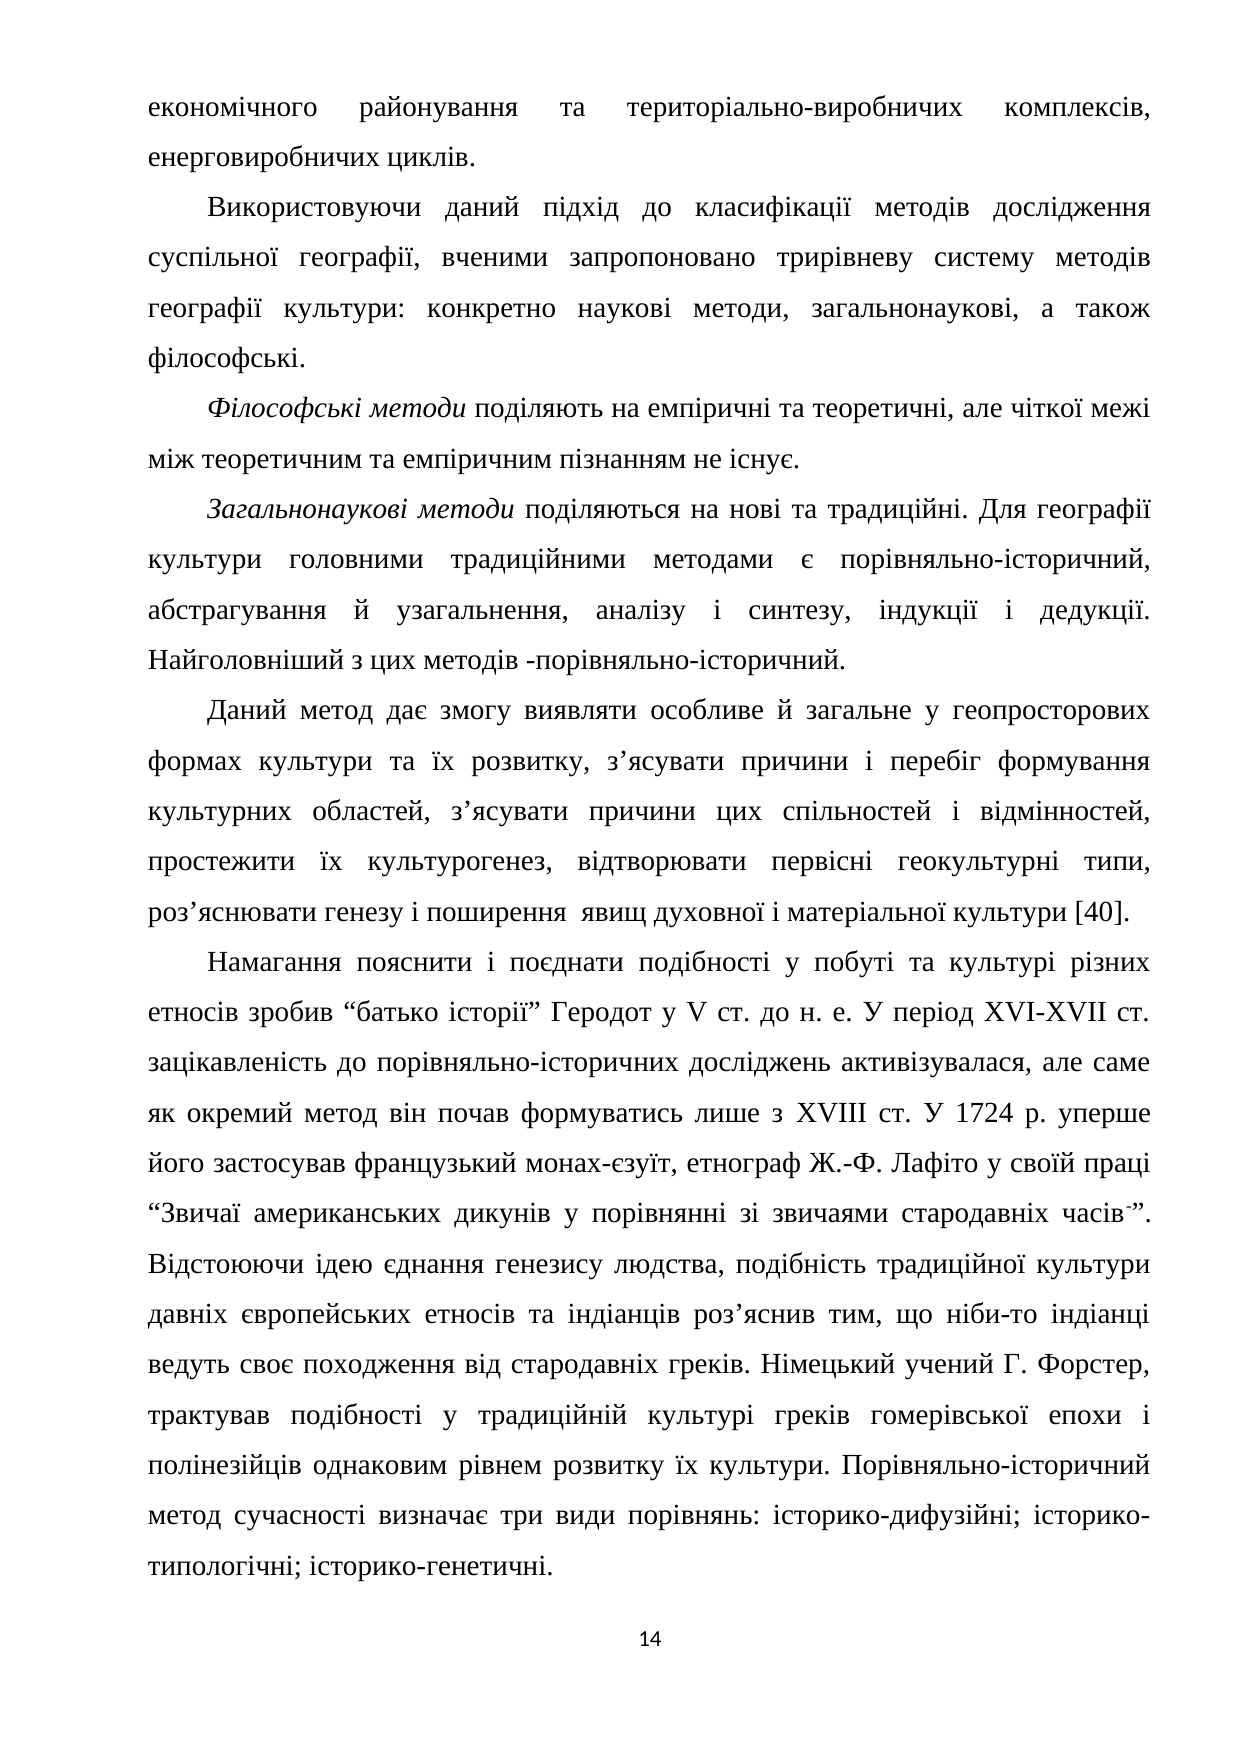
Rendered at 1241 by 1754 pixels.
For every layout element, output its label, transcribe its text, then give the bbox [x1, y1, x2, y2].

text Намагання пояснити і поєднати подібності у побуті та культурі різних етносів зробив “батько історії” Геродот у V ст. до н. е. У період ХVІ-ХVII ст. зацікавленість до порівняльно-історичних досліджень активізувалася, але саме як окремий метод він почав формуватись лише з XVIII ст. У 1724 р. уперше його застосував французький монах-єзуїт, етнограф Ж.-Ф. Лафіто у своїй праці “Звичаї американських дикунів у порівнянні зі звичаями стародавніх часів-”. Відстоюючи ідею єднання генезису людства, подібність традиційної культури давніх європейських етносів та індіанців роз’яснив тим, що ніби-то індіанці ведуть своє походження від стародавніх греків. Німецький учений Г. Форстер, трактував подібності у традиційній культурі греків гомерівської епохи і полінезійців однаковим рівнем розвитку їх культури. Порівняльно-історичний метод сучасності визначає три види порівнянь: історико-дифузійні; історико-типологічні; історико-генетичні. [148, 944, 1152, 1581]
text Філософські методи поділяють на емпіричні та теоретичні, але чіткої межі між теоретичним та емпіричним пізнанням не існує. [148, 391, 1152, 474]
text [148, 89, 1152, 172]
text Загальнонаукові методи поділяються на нові та традиційні. Для географії культури головними традиційними методами є порівняльно-історичний, абстрагування й узагальнення, аналізу і синтезу, індукції і дедукції. Найголовніший з цих методів -порівняльно-історичний. [148, 491, 1152, 676]
text Даний метод дає змогу виявляти особливе й загальне у геопросторових формах культури та їх розвитку, з’ясувати причини і перебіг формування культурних областей, з’ясувати причини цих спільностей і відмінностей, простежити їх культурогенез, відтворювати первісні геокультурні типи, роз’яснювати генезу і поширення явищ духовної і матеріальної культури [40]. [148, 692, 1152, 927]
text Використовуючи даний підхід до класифікації методів дослідження суспільної географії, вченими запропоновано трирівневу систему методів географії культури: конкретно наукові методи, загальнонаукові, а також філософські. [148, 189, 1152, 374]
